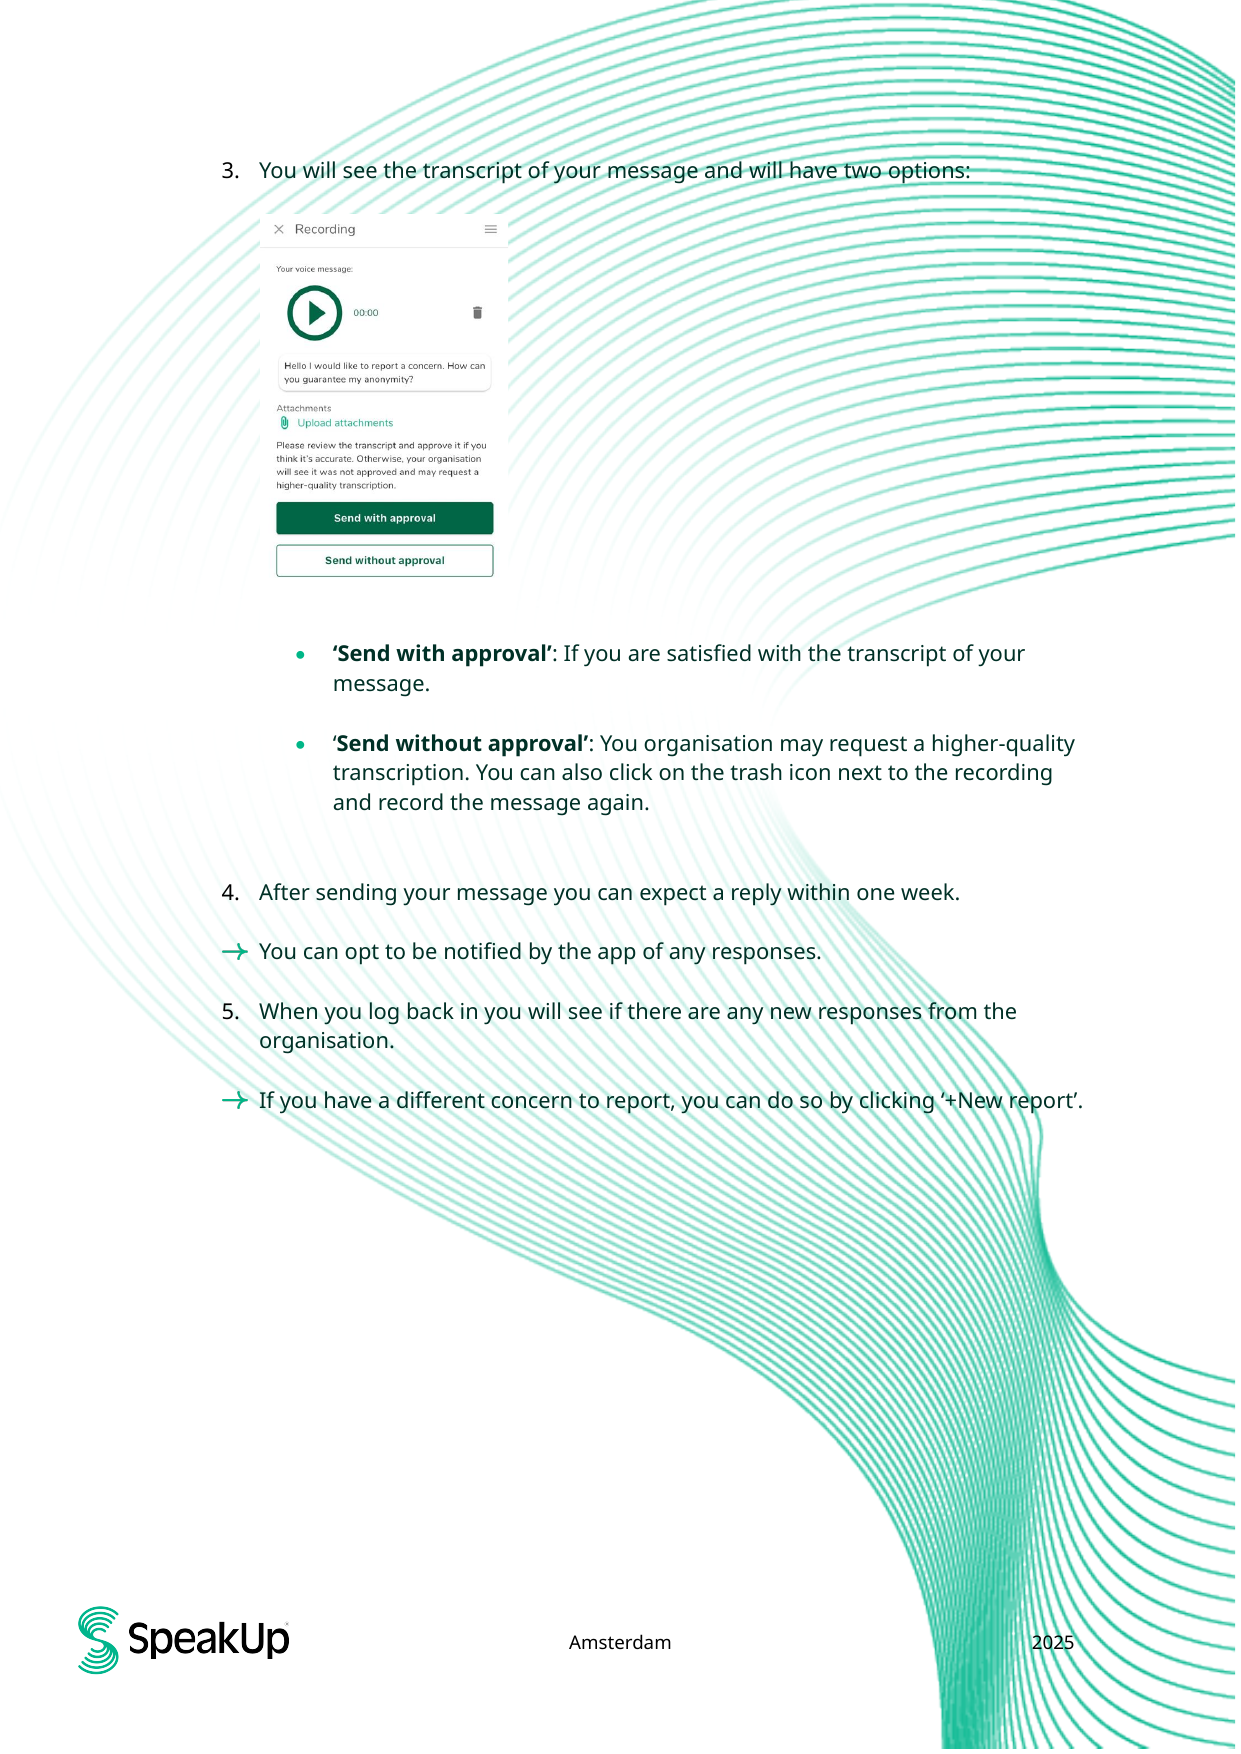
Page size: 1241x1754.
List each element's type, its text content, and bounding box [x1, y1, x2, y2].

picture [0, 0, 1236, 1749]
list ‘Send without approval’: You organisation may request a higher-quality transcription. You can also click on the trash icon next to the recording and record the message again. [295, 728, 1093, 817]
list If you have a different concern to report, you can do so by clicking ‘+New report’. [221, 1085, 1093, 1115]
list After sending your message you can expect a reply within one week. [221, 877, 1093, 906]
list ‘Send with approval’: If you are satisfied with the transcript of your message. [295, 638, 1093, 698]
list You can opt to be notified by the app of any responses. [221, 936, 1093, 966]
list When you log back in you will see if there are any new responses from the organisation. [221, 996, 1093, 1055]
list You will see the transcript of your message and will have two options: [221, 155, 1093, 185]
